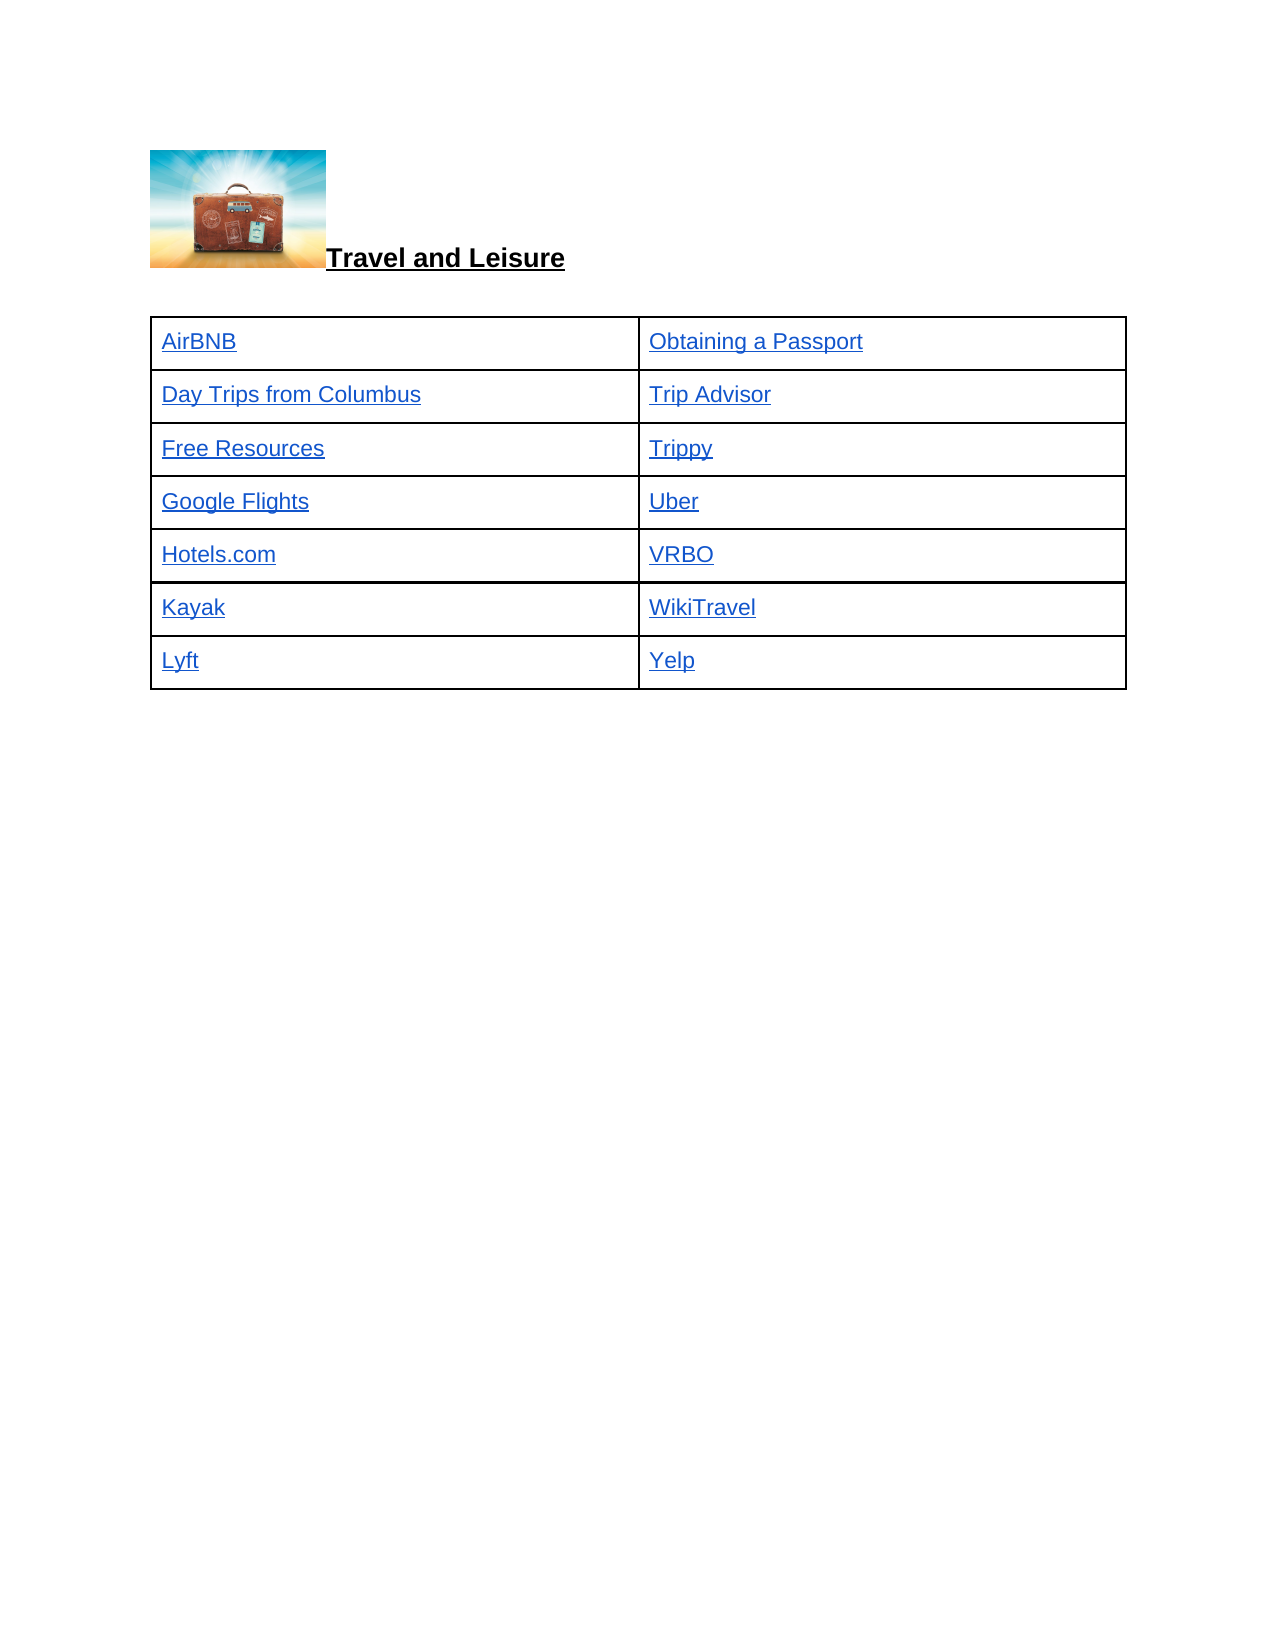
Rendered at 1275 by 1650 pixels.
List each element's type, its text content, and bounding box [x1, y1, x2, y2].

table_cell Google Flights [152, 477, 638, 528]
table_cell Lyft [152, 637, 638, 688]
table_cell Uber [640, 477, 1125, 528]
table_cell VRBO [640, 530, 1125, 581]
table_cell Trip Advisor [640, 371, 1125, 422]
table_header AirBNB [152, 318, 638, 369]
table_cell Trippy [640, 424, 1125, 475]
subtitle Travel and Leisure [150, 150, 1125, 273]
table_cell Kayak [152, 584, 638, 634]
table_header Obtaining a Passport [640, 318, 1125, 369]
table_cell Free Resources [152, 424, 638, 475]
table_cell Yelp [640, 637, 1125, 688]
table_cell Day Trips from Columbus [152, 371, 638, 422]
picture [150, 150, 326, 268]
table_cell WikiTravel [640, 584, 1125, 634]
table_cell Hotels.com [152, 530, 638, 581]
